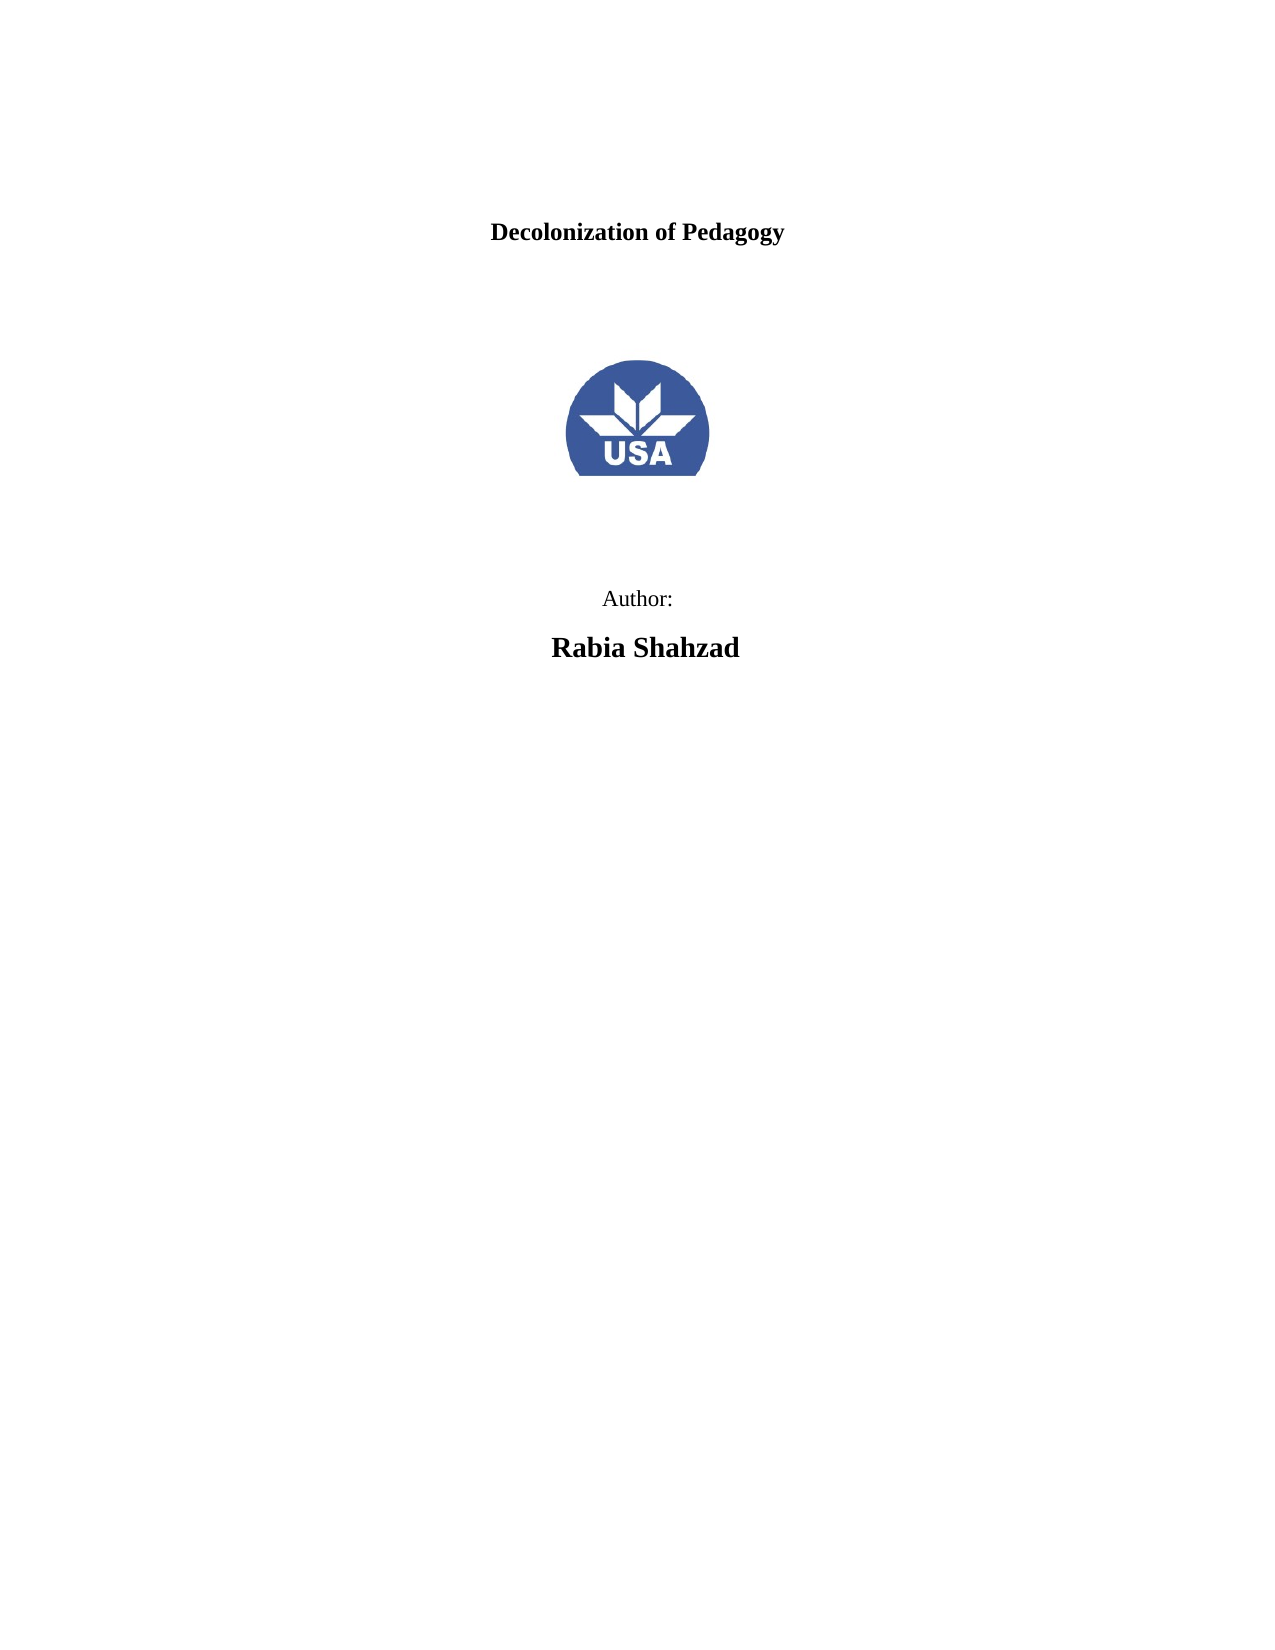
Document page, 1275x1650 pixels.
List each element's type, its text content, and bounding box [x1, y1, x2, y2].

text Author: [150, 586, 1125, 612]
text Decolonization of Pedagogy [150, 217, 1125, 246]
picture [554, 335, 721, 502]
text Rabia Shahzad [150, 631, 1125, 664]
